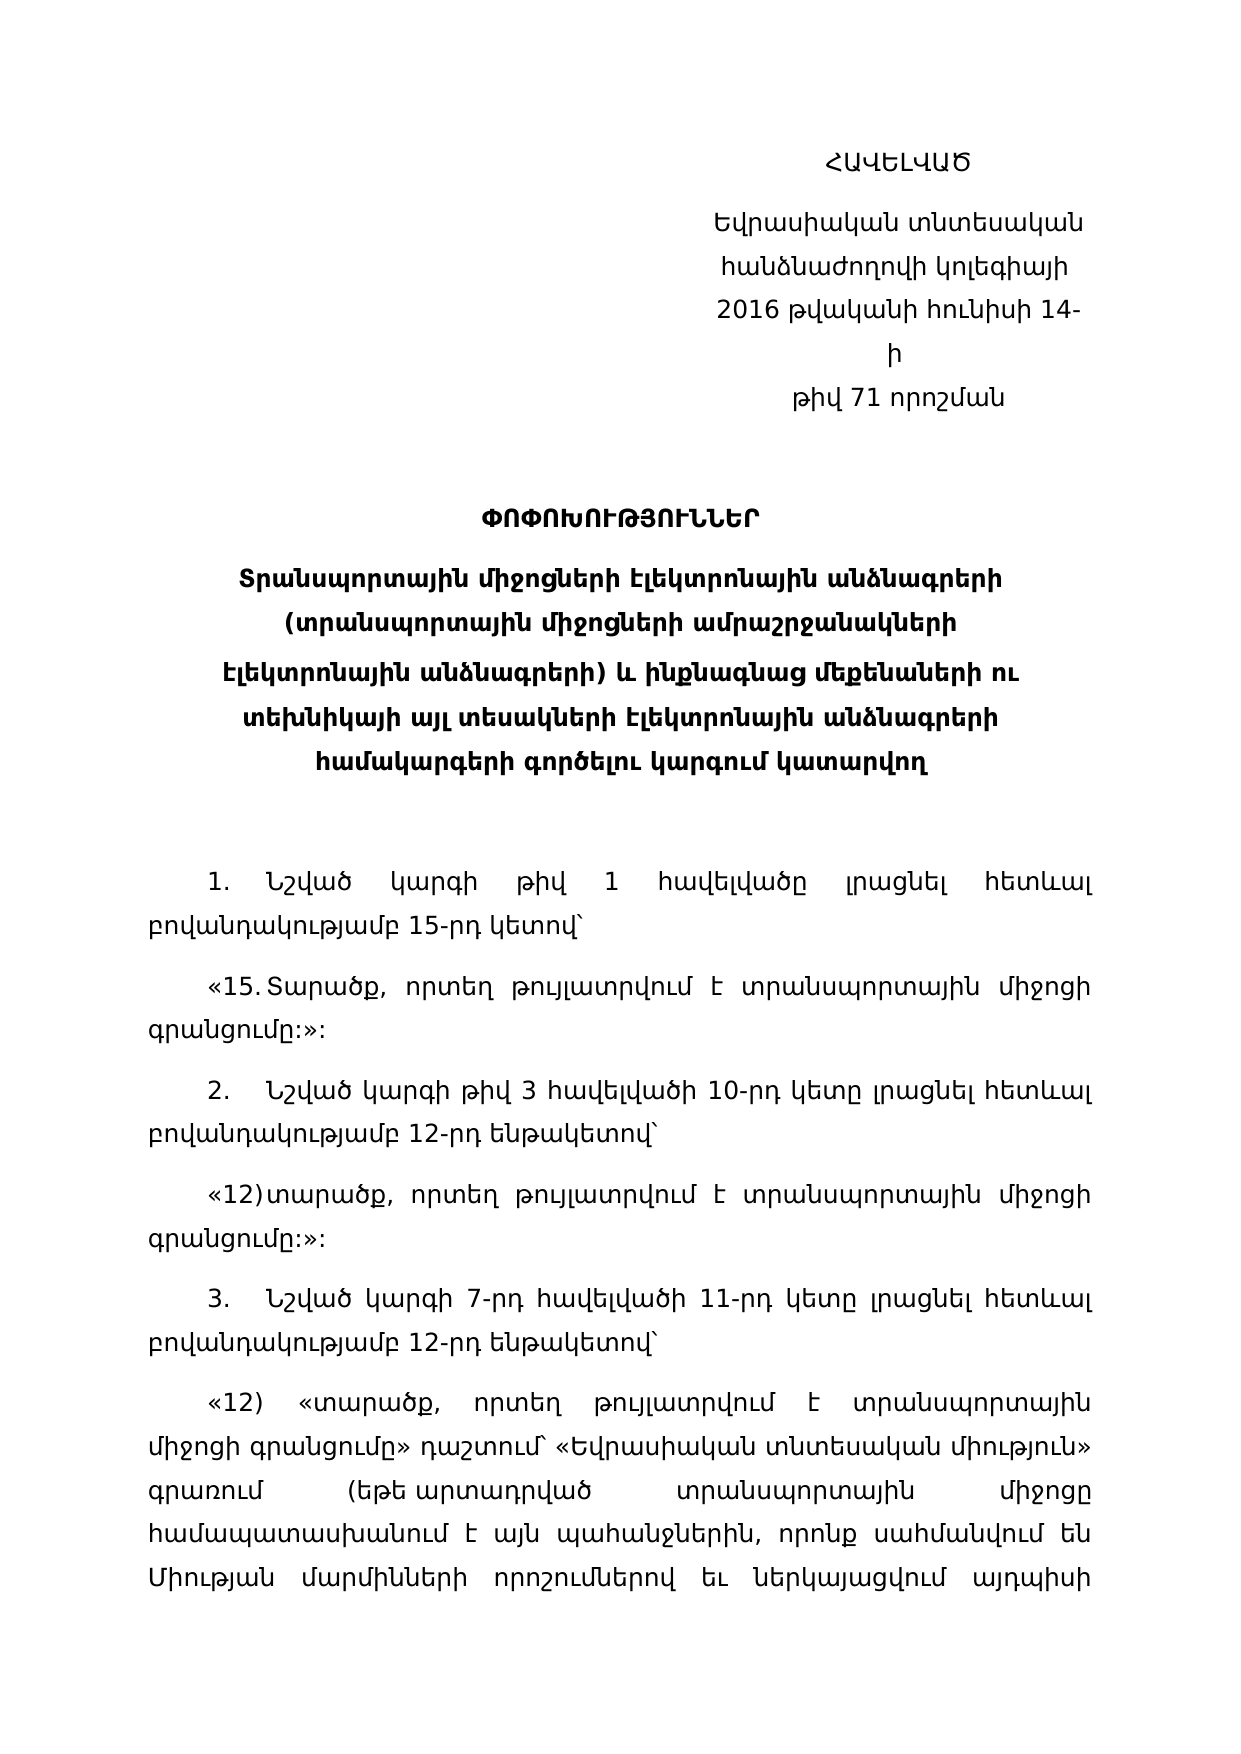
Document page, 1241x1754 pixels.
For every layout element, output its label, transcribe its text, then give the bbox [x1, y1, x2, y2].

text Եվրասիական տնտեսական հանձնաժողովի կոլեգիայի 2016 թվականի հունիսի 14-ի թիվ 71 որոշման [709, 208, 1088, 412]
text Տրանսպորտային միջոցների էլեկտրոնային անձնագրերի (տրանսպորտային միջոցների ամրաշրջանակների էլեկտրոնային անձնագրերի) և ինքնագնաց մեքենաների ու տեխնիկայի այլ տեսակների էլեկտրոնային անձնագրերի համակարգերի գործելու կարգում կատարվող [207, 564, 1034, 776]
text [148, 1388, 1092, 1592]
text «12) տարածք, որտեղ թույլատրվում է տրանսպորտային միջոցի գրանցումը:»: [148, 1180, 1092, 1253]
text «15. Տարածք, որտեղ թույլատրվում է տրանսպորտային միջոցի գրանցումը:»: [148, 972, 1092, 1044]
text ՓՈՓՈԽՈՒԹՅՈՒՆՆԵՐ [207, 504, 1034, 533]
text 2. Նշված կարգի թիվ 3 հավելվածի 10-րդ կետը լրացնել հետևալ բովանդակությամբ 12-րդ ենթակետով՝ [148, 1076, 1092, 1149]
text ՀԱՎԵԼՎԱԾ [709, 148, 1088, 177]
text 1. Նշված կարգի թիվ 1 հավելվածը լրացնել հետևալ բովանդակությամբ 15-րդ կետով՝ [148, 867, 1092, 940]
text 3. Նշված կարգի 7-րդ հավելվածի 11-րդ կետը լրացնել հետևալ բովանդակությամբ 12-րդ ենթակետով՝ [148, 1284, 1092, 1357]
